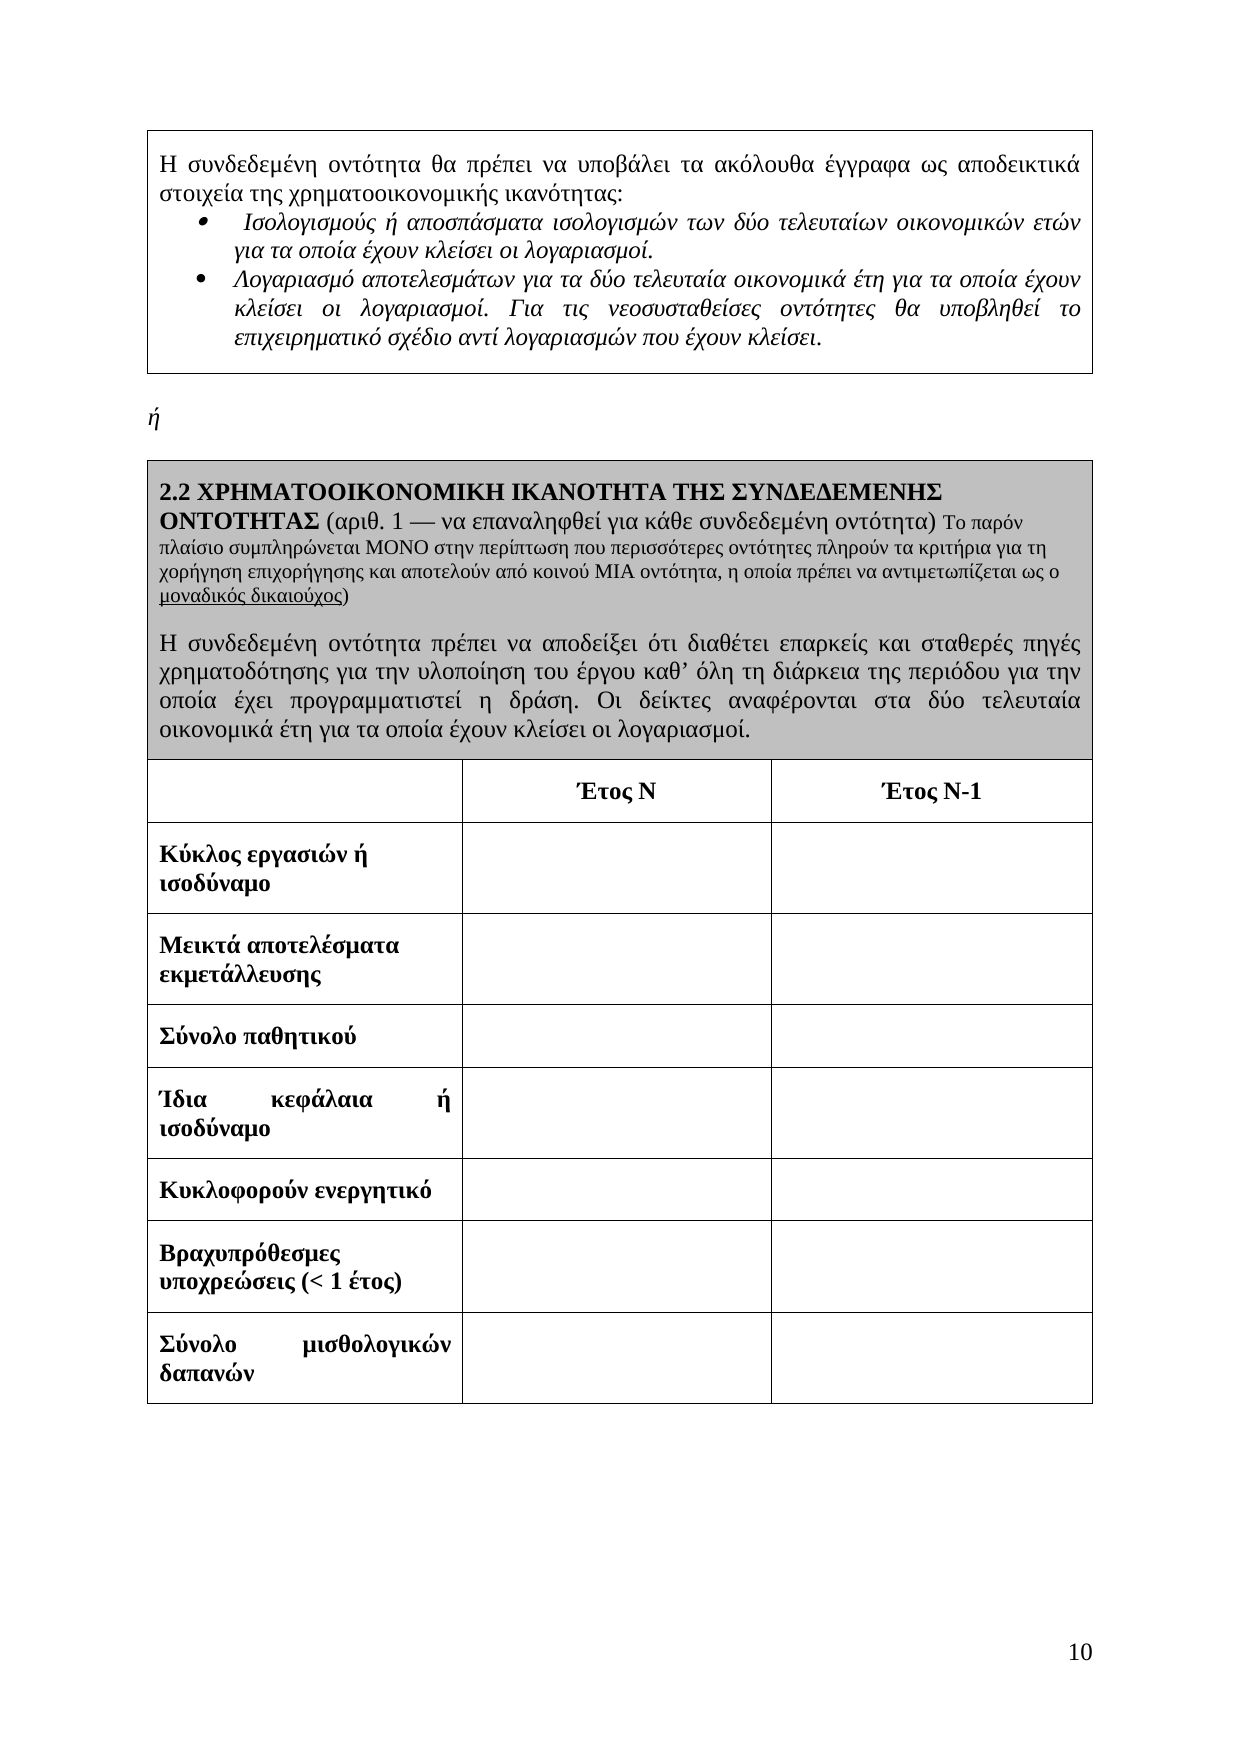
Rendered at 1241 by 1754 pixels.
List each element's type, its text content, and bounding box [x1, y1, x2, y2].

table_cell [772, 1159, 1092, 1220]
table_header 2.2 ΧΡΗΜΑΤΟΟΙΚΟΝΟΜΙΚΗ ΙΚΑΝΟΤΗΤΑ ΤΗΣ ΣΥΝΔΕΔΕΜΕΝΗΣ ΟΝΤΟΤΗΤΑΣ (αριθ. 1 — να επαναληφθεί για κάθε συνδεδεμένη οντότητα) Το παρόν πλαίσιο συμπληρώνεται ΜΟΝΟ στην περίπτωση που περισσότερες οντότητες πληρούν τα κριτήρια για τη χορήγηση επιχορήγησης και αποτελούν από κοινού ΜΙΑ οντότητα, η οποία πρέπει να αντιμετωπίζεται ως ο μοναδικός δικαιούχος) Η συνδεδεμένη οντότητα πρέπει να αποδείξει ότι διαθέτει επαρκείς και σταθερές πηγές χρηματοδότησης για την υλοποίηση του έργου καθ’ όλη τη διάρκεια της περιόδου για την οποία έχει προγραμματιστεί η δράση. Οι δείκτες αναφέρονται στα δύο τελευταία οικονομικά έτη για τα οποία έχουν κλείσει οι λογαριασμοί. [148, 461, 1092, 759]
text ή [148, 402, 1092, 431]
table_cell Κύκλος εργασιών ή ισοδύναμο [148, 823, 462, 913]
table_cell Κυκλοφορούν ενεργητικό [148, 1159, 462, 1220]
table_cell [463, 914, 771, 1004]
table_cell [772, 1313, 1092, 1403]
table_cell [463, 1159, 771, 1220]
table_cell Η συνδεδεμένη οντότητα θα πρέπει να υποβάλει τα ακόλουθα έγγραφα ως αποδεικτικά στοιχεία της χρηματοοικονομικής ικανότητας: Ισολογισμούς ή αποσπάσματα ισολογισμών των δύο τελευταίων οικονομικών ετών για τα οποία έχουν κλείσει οι λογαριασμοί. Λογαριασμό αποτελεσμάτων για τα δύο τελευταία οικονομικά έτη για τα οποία έχουν κλείσει οι λογαριασμοί. Για τις νεοσυσταθείσες οντότητες θα υποβληθεί το επιχειρηματικό σχέδιο αντί λογαριασμών που έχουν κλείσει. [148, 131, 1092, 372]
table_cell Ίδια κεφάλαια ή ισοδύναμο [148, 1068, 462, 1158]
table_cell [772, 823, 1092, 913]
table_cell [463, 1313, 771, 1403]
table_cell [463, 1005, 771, 1067]
table_cell Σύνολο μισθολογικών δαπανών [148, 1313, 462, 1403]
table_cell [463, 1221, 771, 1312]
table_cell Βραχυπρόθεσμες υποχρεώσεις (< 1 έτος) [148, 1221, 462, 1312]
table_cell [772, 914, 1092, 1004]
table_cell [772, 1068, 1092, 1158]
table_cell [463, 823, 771, 913]
table_cell [772, 1005, 1092, 1067]
table_cell [463, 1068, 771, 1158]
table_cell Μεικτά αποτελέσματα εκμετάλλευσης [148, 914, 462, 1004]
table_cell [772, 1221, 1092, 1312]
table_cell Έτος N-1 [772, 760, 1092, 822]
table_cell Έτος N [463, 760, 771, 822]
table_cell [148, 760, 462, 822]
table_cell Σύνολο παθητικού [148, 1005, 462, 1067]
